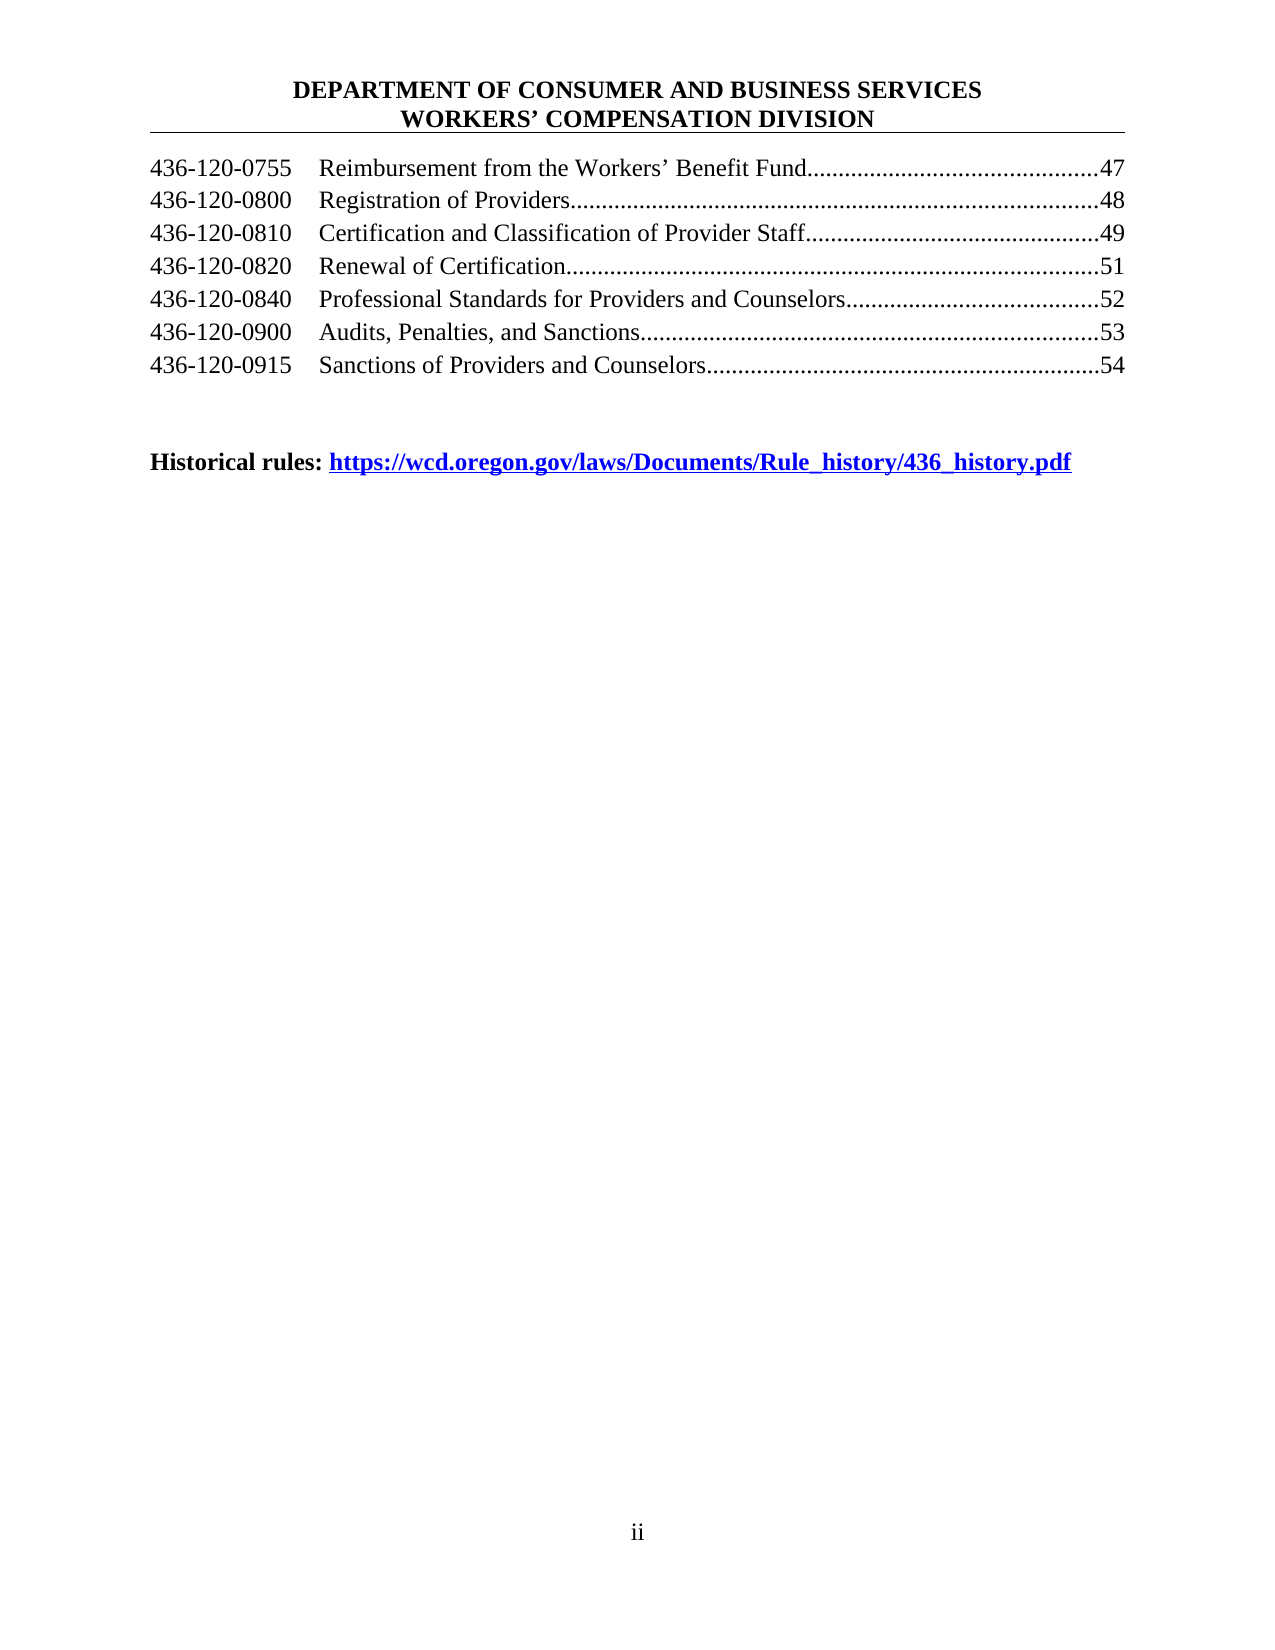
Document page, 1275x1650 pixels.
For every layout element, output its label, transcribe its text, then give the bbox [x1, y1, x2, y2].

text 436-120-0840 Professional Standards for Providers and Counselors 52 [150, 284, 1087, 313]
text Historical rules: https://wcd.oregon.gov/laws/Documents/Rule_history/436_history.pdf [150, 447, 1125, 476]
text 436-120-0810 Certification and Classification of Provider Staff 49 [150, 218, 1087, 247]
text 436-120-0755 Reimbursement from the Workers’ Benefit Fund 47 [150, 153, 1087, 181]
text 436-120-0800 Registration of Providers 48 [150, 186, 1087, 214]
text 436-120-0900 Audits, Penalties, and Sanctions 53 [150, 317, 1087, 346]
text 436-120-0820 Renewal of Certification 51 [150, 251, 1087, 280]
text 436-120-0915 Sanctions of Providers and Counselors 54 [150, 350, 1087, 379]
